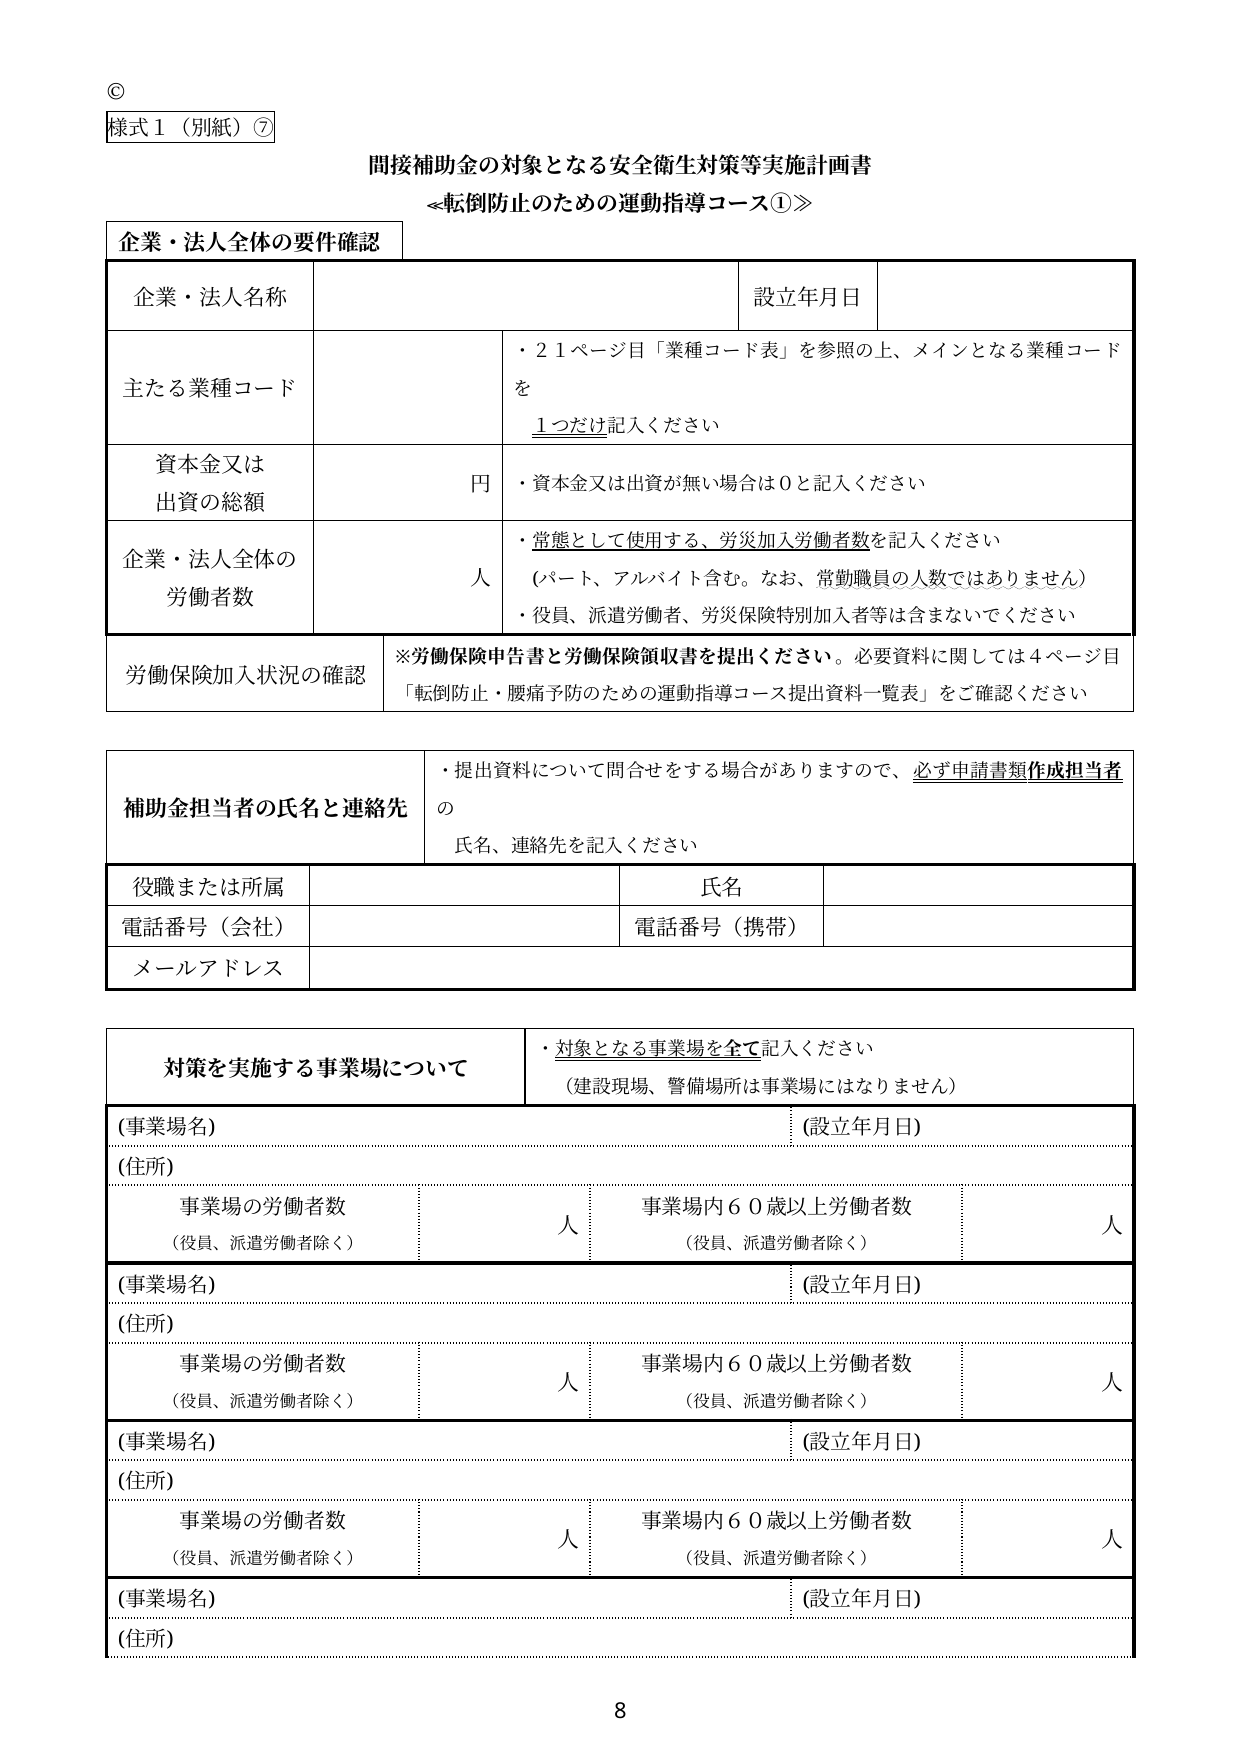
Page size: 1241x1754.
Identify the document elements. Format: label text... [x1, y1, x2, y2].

table_cell 事業場の労働者数 （役員、派遣労働者除く） [108, 1184, 419, 1261]
text ≪転倒防止のための運動指導コース①≫ [106, 183, 1134, 221]
table_cell 事業場の労働者数 （役員、派遣労働者除く） [108, 1342, 419, 1419]
table_cell (設立年月日) [791, 1107, 1132, 1145]
table_cell [824, 906, 1132, 946]
table_cell 事業場内６０歳以上労働者数 （役員、派遣労働者除く） [590, 1184, 962, 1261]
table_cell (事業場名) [108, 1422, 791, 1459]
table_cell 労働保険加入状況の確認 [107, 636, 383, 711]
table_cell [878, 262, 1132, 330]
table_cell 事業場内６０歳以上労働者数 （役員、派遣労働者除く） [590, 1342, 962, 1419]
table_cell (住所) [108, 1617, 1132, 1656]
table_cell 人 [962, 1342, 1132, 1419]
table_cell 資本金又は 出資の総額 [108, 445, 313, 519]
table_cell [310, 947, 1132, 987]
table_header ・対象となる事業場を全て記入ください （建設現場、警備場所は事業場にはなりません） [526, 1029, 1133, 1104]
table_cell 電話番号（携帯） [620, 906, 823, 946]
table_cell [310, 866, 619, 905]
table_cell 円 [314, 445, 502, 519]
table_cell 人 [419, 1499, 590, 1576]
text 間接補助金の対象となる安全衛生対策等実施計画書 [106, 146, 1134, 183]
table_cell 人 [962, 1184, 1132, 1261]
table_cell (住所) [108, 1459, 1132, 1499]
table_cell 設立年月日 [739, 262, 877, 330]
table_cell 企業・法人名称 [108, 262, 313, 330]
table_cell ・２１ページ目「業種コード表」を参照の上、メインとなる業種コードを １つだけ記入ください [503, 331, 1132, 443]
table_cell ・常態として使用する、労災加入労働者数を記入ください (パート、アルバイト含む。なお、常勤職員の人数ではありません） ・役員、派遣労働者、労災保険特別加入者等は含まないでください [503, 521, 1132, 633]
table_cell 役職または所属 [108, 866, 309, 905]
table_cell (事業場名) [108, 1265, 791, 1302]
table_cell 電話番号（会社） [108, 906, 309, 946]
table_cell [310, 906, 619, 946]
table_cell (住所) [108, 1145, 1132, 1184]
table_header 対策を実施する事業場について [107, 1029, 524, 1104]
table_cell 事業場の労働者数 （役員、派遣労働者除く） [108, 1499, 419, 1576]
table_header 企業・法人全体の要件確認 [107, 222, 402, 259]
table_cell 人 [314, 521, 502, 633]
table_cell (設立年月日) [791, 1265, 1132, 1302]
text Ⓒ [106, 71, 1134, 108]
table_cell [314, 331, 502, 443]
table_cell (設立年月日) [791, 1422, 1132, 1459]
table_cell [824, 866, 1132, 905]
table_cell 氏名 [620, 866, 823, 905]
table_cell ・資本金又は出資が無い場合は０と記入ください [503, 445, 1132, 519]
table_header ・提出資料について問合せをする場合がありますので、必ず申請書類作成担当者の 氏名、連絡先を記入ください [425, 751, 1133, 863]
text 様式１（別紙）⑦ [106, 108, 1134, 146]
table_cell ※労働保険申告書と労働保険領収書を提出ください。必要資料に関しては４ページ目「転倒防止・腰痛予防のための運動指導コース提出資料一覧表」をご確認ください [384, 633, 1133, 711]
table_cell [314, 262, 738, 330]
table_cell (住所) [108, 1302, 1132, 1342]
table_cell 人 [419, 1342, 590, 1419]
table_cell 企業・法人全体の 労働者数 [108, 521, 313, 633]
table_cell (事業場名) [108, 1107, 791, 1145]
table_header 補助金担当者の氏名と連絡先 [107, 751, 424, 863]
table_cell 主たる業種コード [108, 331, 313, 443]
table_cell 人 [962, 1499, 1132, 1576]
table_cell (設立年月日) [791, 1579, 1132, 1617]
table_cell 人 [419, 1184, 590, 1261]
table_cell (事業場名) [108, 1579, 791, 1617]
table_cell メールアドレス [108, 947, 309, 987]
table_cell 事業場内６０歳以上労働者数 （役員、派遣労働者除く） [590, 1499, 962, 1576]
